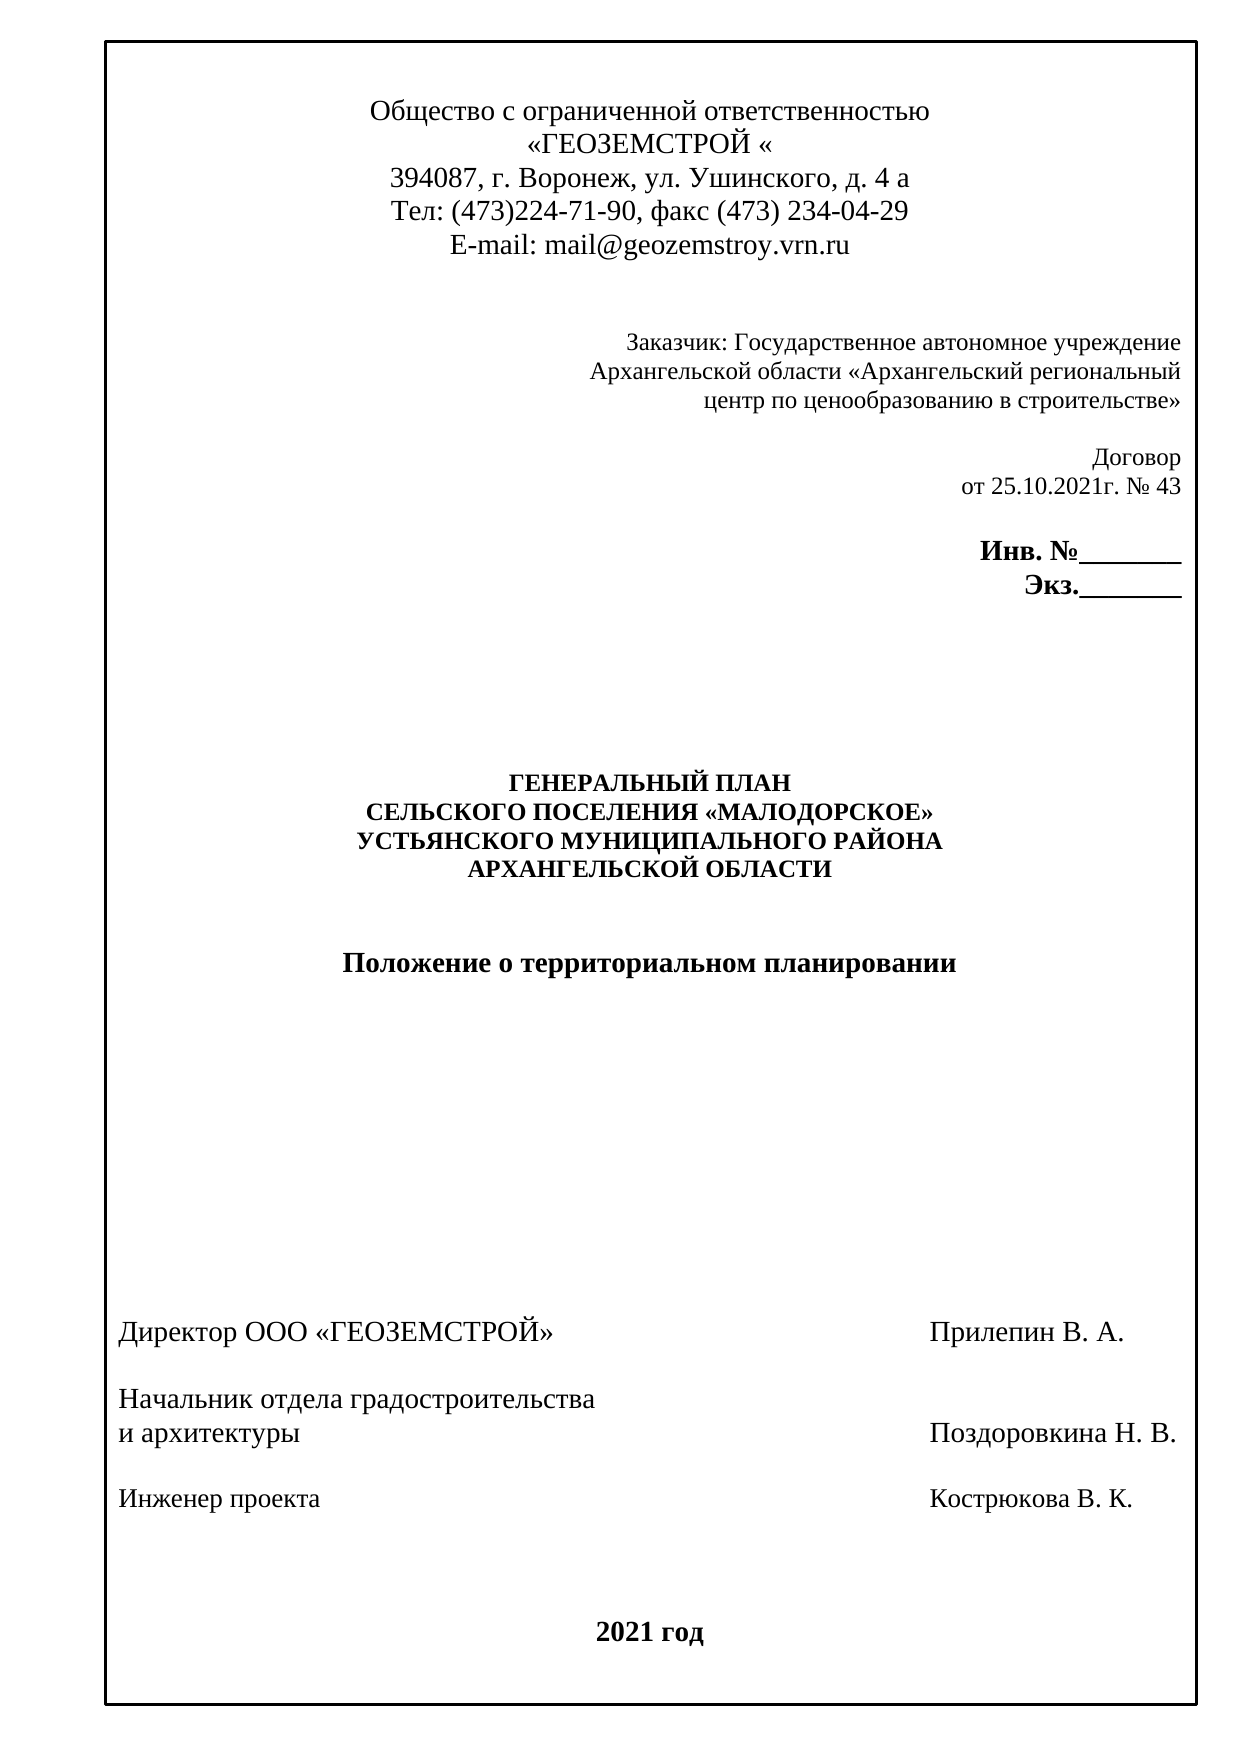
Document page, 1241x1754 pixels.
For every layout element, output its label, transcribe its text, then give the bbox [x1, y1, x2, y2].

text Директор ООО «ГЕОЗЕМСТРОЙ» Прилепин В. А. [118, 1314, 1181, 1348]
text Инженер проекта Кострюкова В. К. [118, 1482, 1181, 1513]
text Общество с ограниченной ответственностью [118, 93, 1181, 126]
text Инв. №_______ [118, 533, 1181, 567]
text Договор [546, 442, 1181, 471]
text 2021 год [118, 1614, 1181, 1647]
text E-mail: mail@geozemstroy.vrn.ru [118, 227, 1181, 260]
text УСТЬЯНСКОГО МУНИЦИПАЛЬНОГО РАЙОНА [118, 826, 1181, 854]
text Тел: (473)224-71-90, факс (473) 234-04-29 [118, 193, 1181, 227]
text ГЕНЕРАЛЬНЫЙ ПЛАН [118, 768, 1181, 797]
text . Воронеж, ул. Ушинского, д. 4 а [118, 160, 1181, 193]
text «ГЕОЗЕМСТРОЙ « [118, 126, 1181, 160]
text Экз._______ [118, 567, 1181, 601]
text СЕЛЬСКОГО ПОСЕЛЕНИЯ «МАЛОДОРСКОЕ» [118, 797, 1181, 826]
text Начальник отдела градостроительства [118, 1382, 1181, 1415]
text и архитектуры Поздоровкина Н. В. [118, 1415, 1181, 1449]
text Положение о территориальном планировании [118, 946, 1181, 979]
text АРХАНГЕЛЬСКОЙ ОБЛАСТИ [118, 854, 1181, 883]
text от г. № 43 [546, 471, 1181, 500]
text Заказчик: Государственное автономное учреждение Архангельской области «Архангельский региональный центр по ценообразованию в строительстве» [546, 327, 1181, 414]
